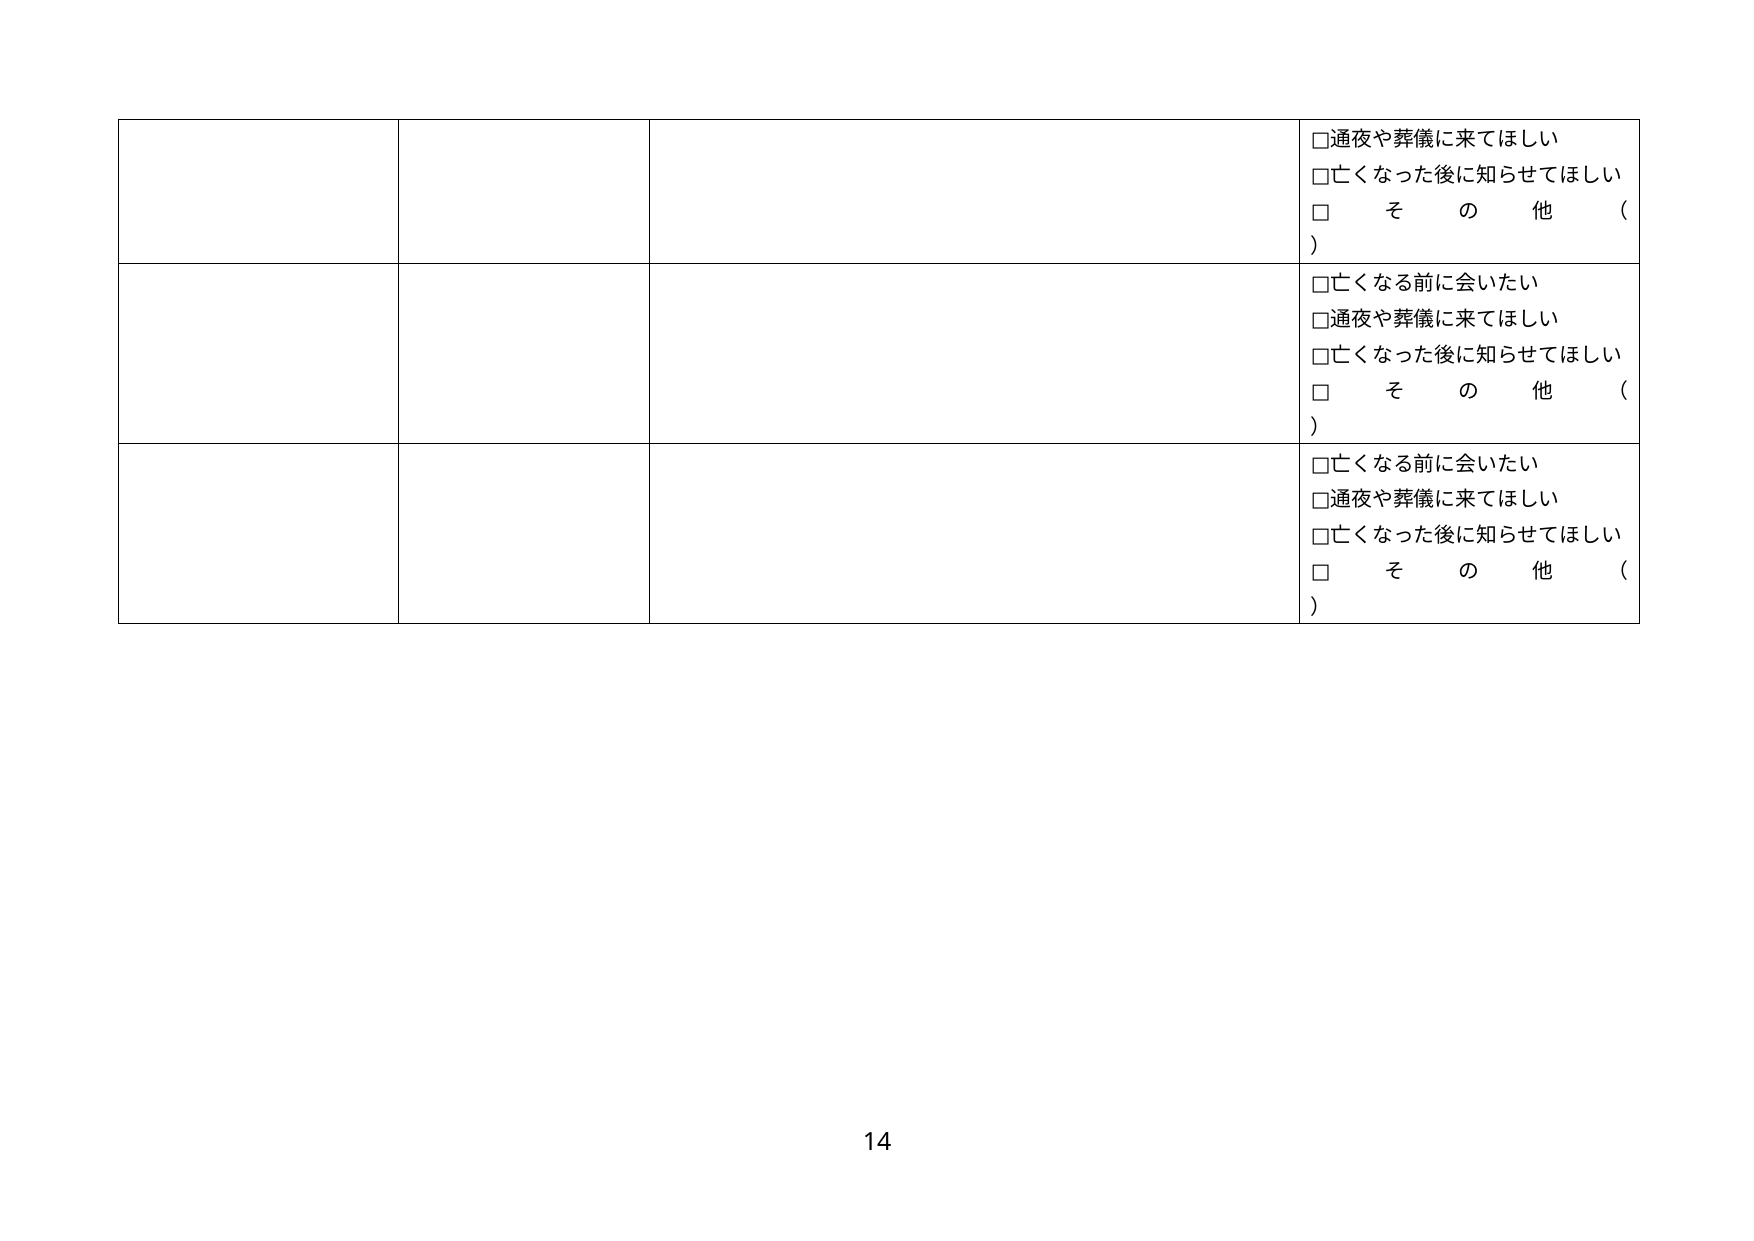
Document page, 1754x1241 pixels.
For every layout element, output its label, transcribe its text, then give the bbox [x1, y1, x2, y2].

table_cell [399, 120, 649, 263]
table_cell [399, 444, 649, 623]
table_cell □亡くなる前に会いたい □通夜や葬儀に来てほしい □亡くなった後に知らせてほしい □その他（ ） [1300, 444, 1639, 623]
table_cell [119, 264, 398, 443]
table_cell [650, 264, 1299, 443]
table_cell [399, 264, 649, 443]
table_cell [650, 120, 1299, 263]
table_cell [1300, 264, 1639, 443]
table_cell [119, 444, 398, 623]
table_cell [650, 444, 1299, 623]
table_cell [119, 120, 398, 263]
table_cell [1300, 120, 1639, 263]
